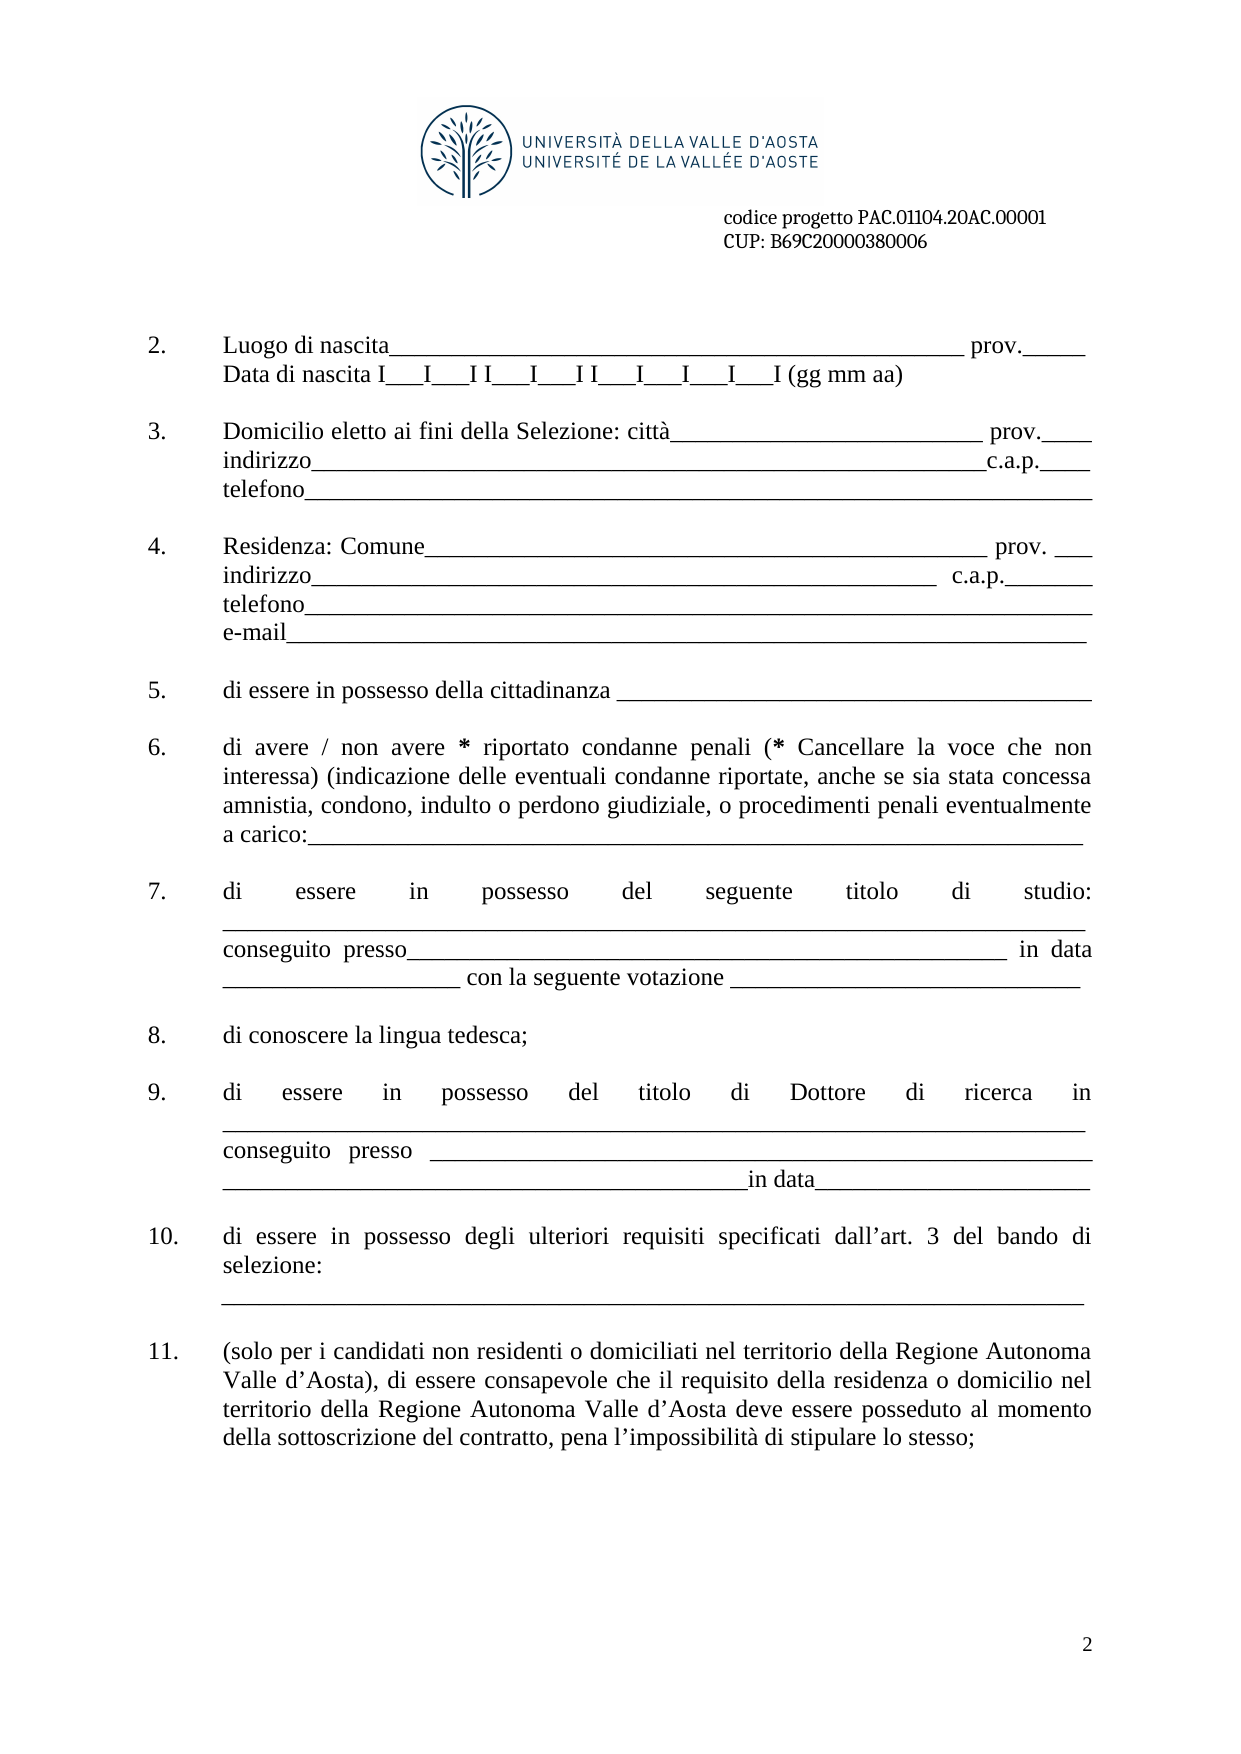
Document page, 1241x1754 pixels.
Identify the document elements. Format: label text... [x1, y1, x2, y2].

list (solo per i candidati non residenti o domiciliati nel territorio della Regione Autonoma Valle d’Aosta), di essere consapevole che il requisito della residenza o domicilio nel territorio della Regione Autonoma Valle d’Aosta deve essere posseduto al momento della sottoscrizione del contratto, pena l’impossibilità di stipulare lo stesso; [148, 1336, 1092, 1451]
list di essere in possesso del titolo di Dottore di ricerca in _____________________________________________________________________conseguito presso _____________________________________________________ __________________________________________in data______________________ [148, 1077, 1092, 1192]
list di essere in possesso degli ulteriori requisiti specificati dall’art. 3 del bando di selezione: [148, 1221, 1092, 1279]
text _____________________________________________________________________ [221, 1279, 1092, 1307]
text e-mail________________________________________________________________ [223, 617, 1092, 646]
text CUP: B69C20000380006 [724, 229, 1092, 253]
list Luogo di nascita______________________________________________ prov._____ [148, 330, 1092, 359]
list di essere in possesso del seguente titolo di studio: _____________________________________________________________________ conseguito presso________________________________________________ in data ___________________ con la seguente votazione ____________________________ [148, 876, 1092, 991]
picture [416, 97, 824, 206]
text telefono_______________________________________________________________ [223, 474, 1092, 502]
list Residenza: Comune_____________________________________________ prov. ___ indirizzo__________________________________________________ c.a.p._______ telefono_______________________________________________________________ [148, 531, 1092, 617]
list Domicilio eletto ai fini della Selezione: città_________________________ prov.____ indirizzo______________________________________________________c.a.p.____ [148, 416, 1092, 474]
text codice progetto PAC.01104.20AC.00001 [724, 205, 1092, 229]
list di conoscere la lingua tedesca; [148, 1020, 1092, 1049]
list di avere / non avere * riportato condanne penali (* Cancellare la voce che non interessa) (indicazione delle eventuali condanne riportate, anche se sia stata concessa amnistia, condono, indulto o perdono giudiziale, o procedimenti penali eventualmente a carico:______________________________________________________________ [148, 732, 1092, 847]
text Data di nascita I___I___I I___I___I I___I___I___I___I (gg mm aa) [223, 359, 1092, 387]
list di essere in possesso della cittadinanza ______________________________________ [148, 675, 1092, 704]
